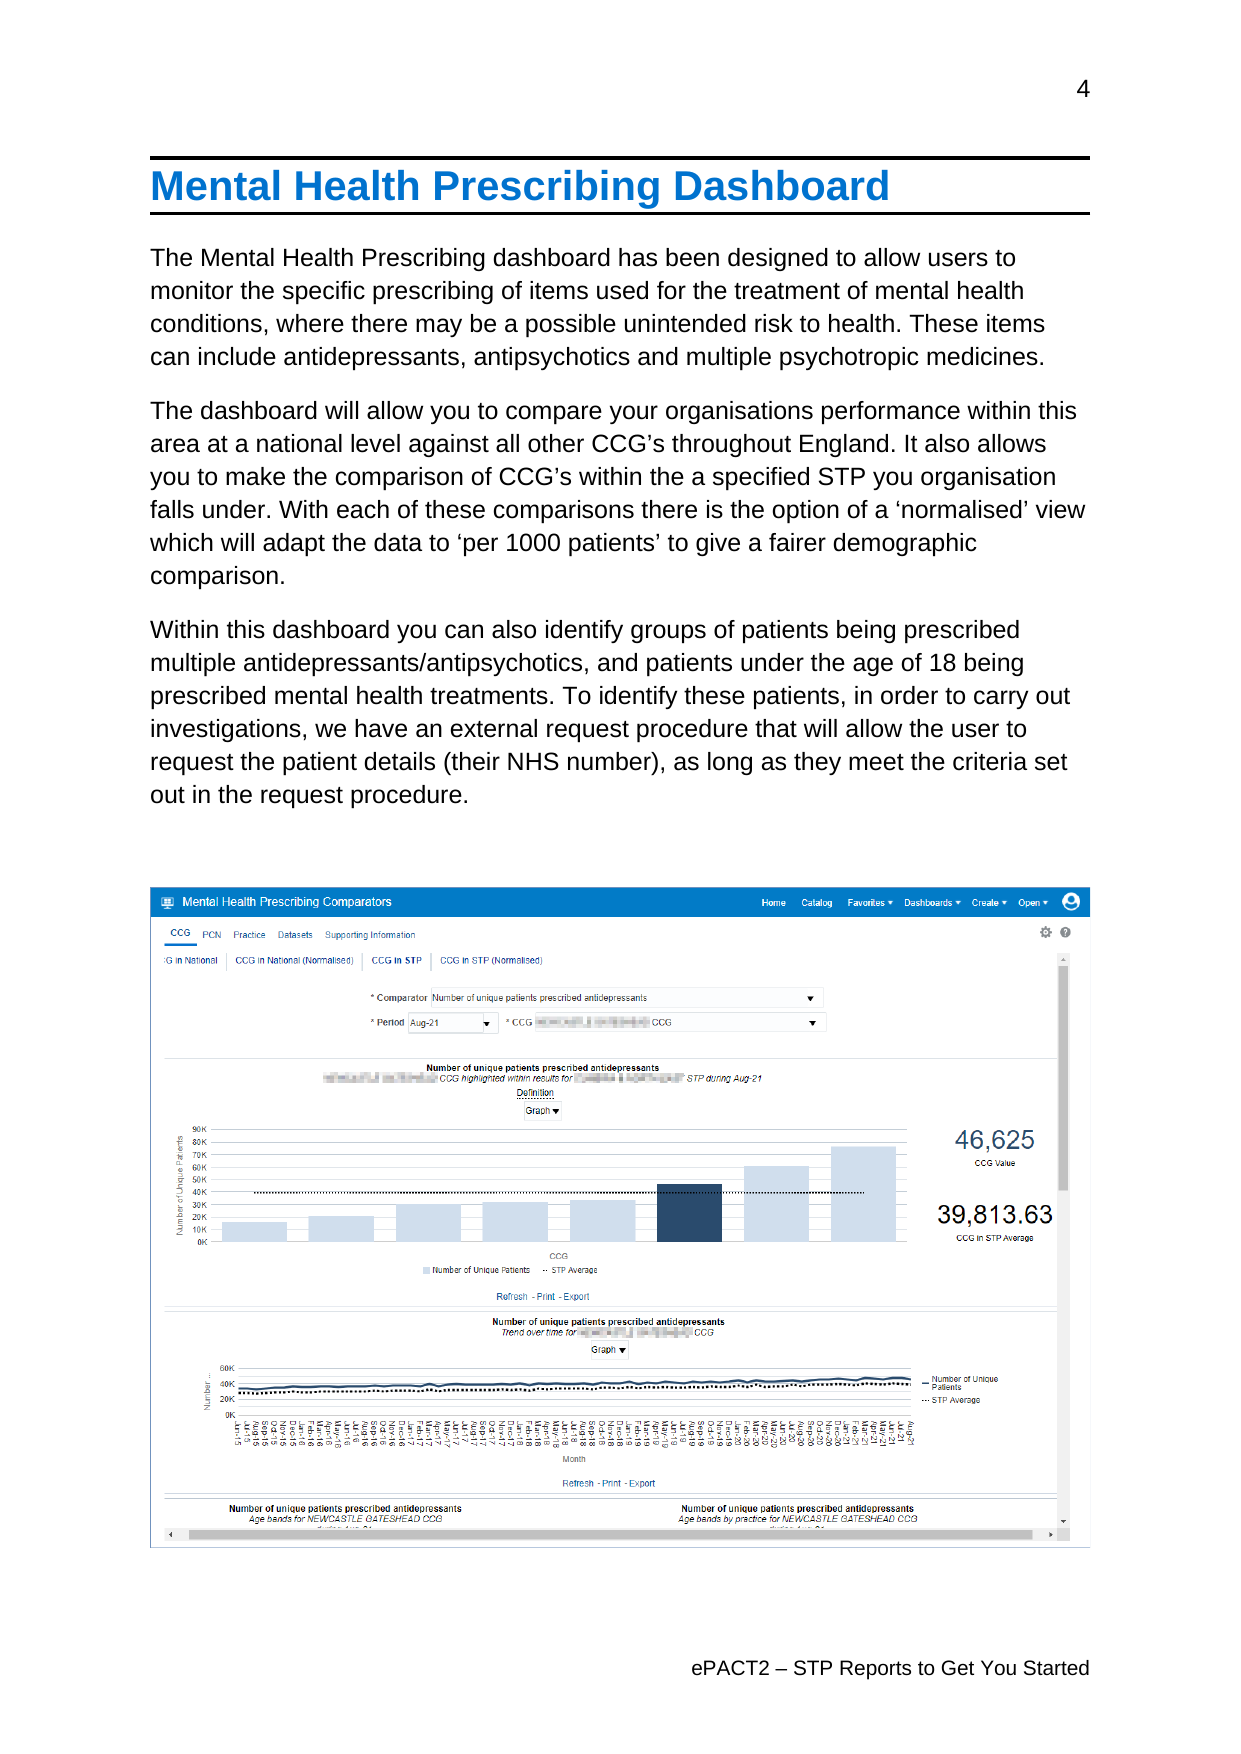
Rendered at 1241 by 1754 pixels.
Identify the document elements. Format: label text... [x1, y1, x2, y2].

text The dashboard will allow you to compare your organisations performance within this area at a national level against all other CCG’s throughout England. It also allows you to make the comparison of CCG’s within the a specified STP you organisation falls under. With each of these comparisons there is the option of a ‘normalised’ view which will adapt the data to ‘per 1000 patients’ to give a fairer demographic comparison. [150, 396, 1090, 589]
text Within this dashboard you can also identify groups of patients being prescribed multiple antidepressants/antipsychotics, and patients under the age of 18 being prescribed mental health treatments. To identify these patients, in order to carry out investigations, we have an external request procedure that will allow the user to request the patient details (their NHS number), as long as they meet the criteria set out in the request procedure. [150, 615, 1090, 808]
picture [150, 887, 1091, 1548]
subtitle Mental Health Prescribing Dashboard [150, 160, 1090, 212]
text The Mental Health Prescribing dashboard has been designed to allow users to monitor the specific prescribing of items used for the treatment of mental health conditions, where there may be a possible unintended risk to health. These items can include antidepressants, antipsychotics and multiple psychotropic medicines. [150, 243, 1090, 371]
